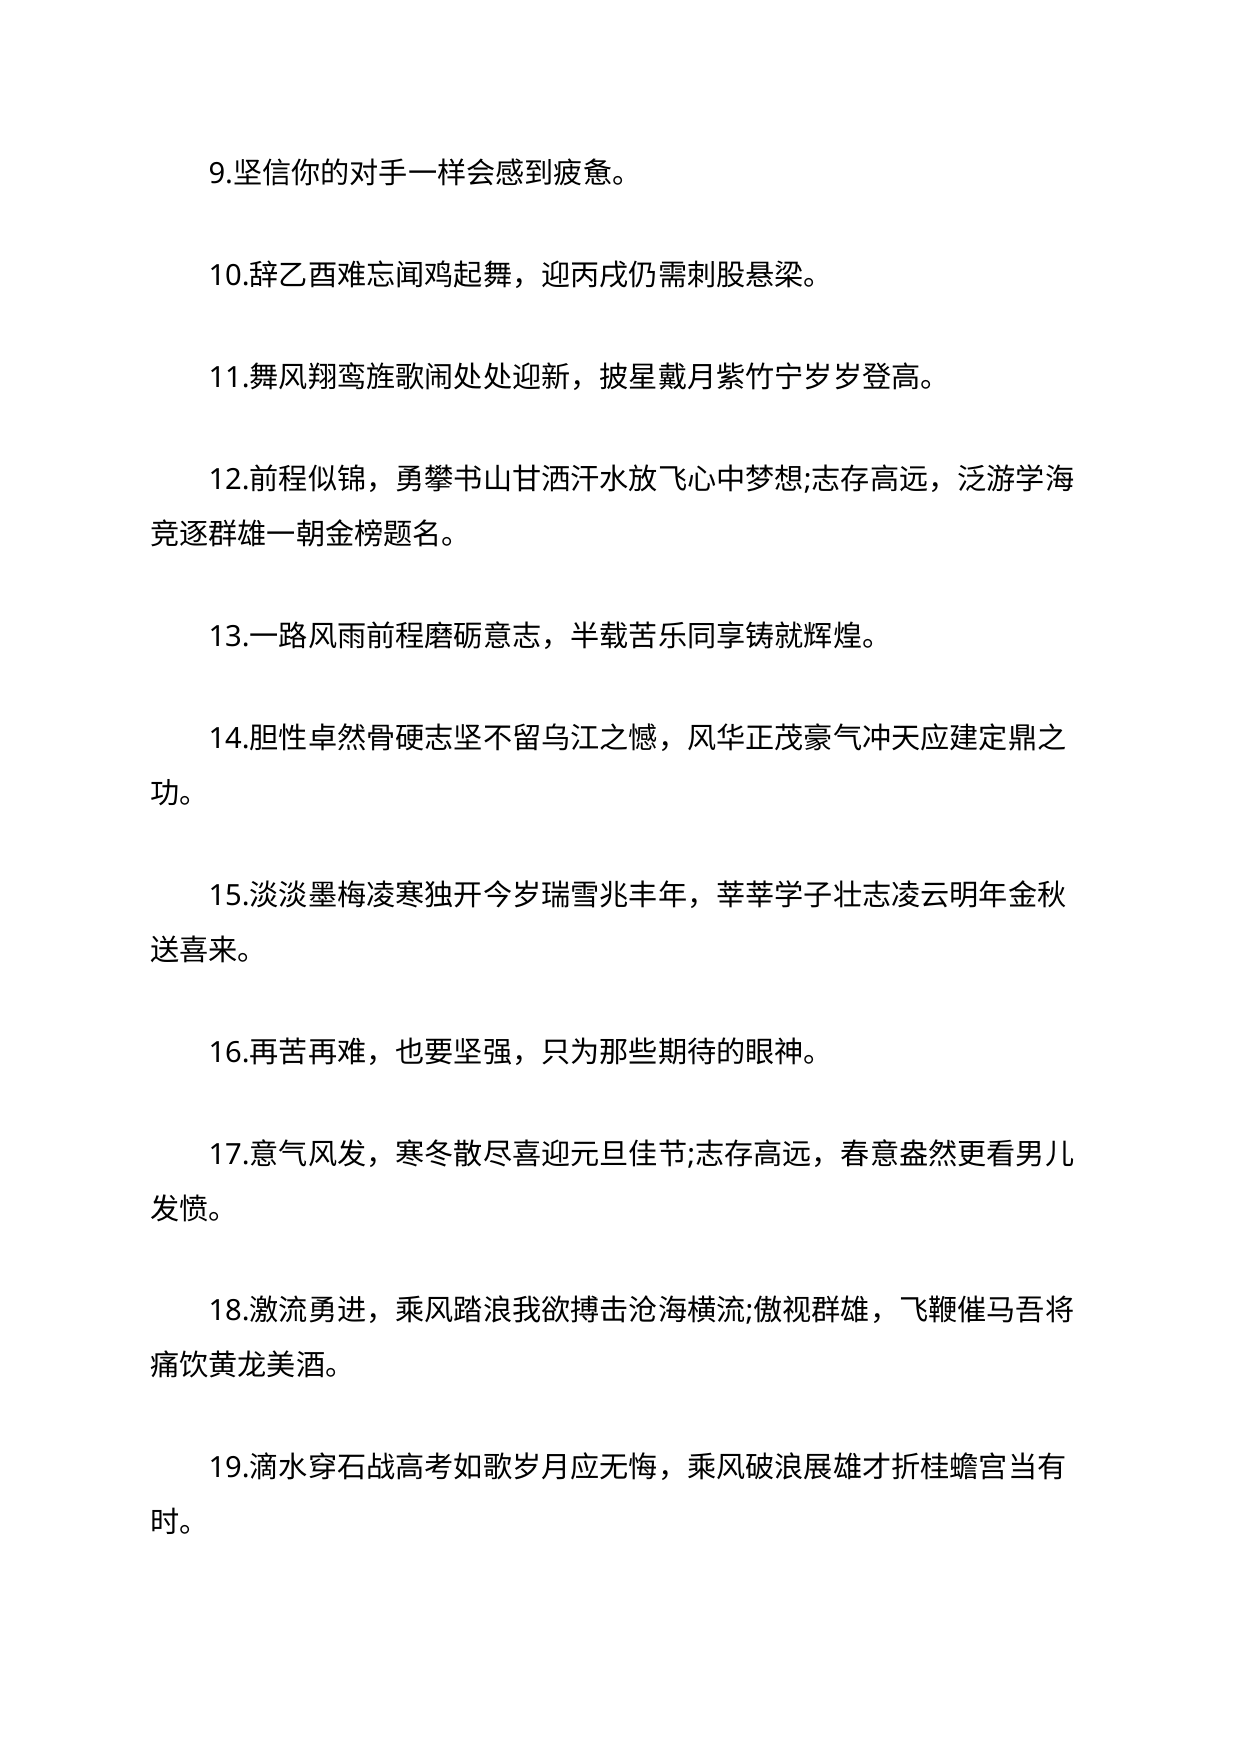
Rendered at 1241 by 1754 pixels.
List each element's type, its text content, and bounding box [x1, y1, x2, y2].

text 18.激流勇进，乘风踏浪我欲搏击沧海横流;傲视群雄，飞鞭催马吾将痛饮黄龙美酒。 [150, 1287, 1090, 1384]
text 14.胆性卓然骨硬志坚不留乌江之憾，风华正茂豪气冲天应建定鼎之功。 [150, 715, 1090, 812]
text 17.意气风发，寒冬散尽喜迎元旦佳节;志存高远，春意盎然更看男儿发愤。 [150, 1130, 1090, 1227]
text 15.淡淡墨梅凌寒独开今岁瑞雪兆丰年，莘莘学子壮志凌云明年金秋送喜来。 [150, 871, 1090, 969]
text 10.辞乙酉难忘闻鸡起舞，迎丙戌仍需刺股悬梁。 [150, 252, 1090, 294]
text 9.坚信你的对手一样会感到疲惫。 [150, 150, 1090, 192]
text 12.前程似锦，勇攀书山甘洒汗水放飞心中梦想;志存高远，泛游学海竞逐群雄一朝金榜题名。 [150, 456, 1090, 553]
text 16.再苦再难，也要坚强，只为那些期待的眼神。 [150, 1028, 1090, 1071]
text 19.滴水穿石战高考如歌岁月应无悔，乘风破浪展雄才折桂蟾宫当有时。 [150, 1444, 1090, 1541]
text 11.舞风翔鸾旌歌闹处处迎新，披星戴月紫竹宁岁岁登高。 [150, 354, 1090, 396]
text 13.一路风雨前程磨砺意志，半载苦乐同享铸就辉煌。 [150, 613, 1090, 655]
